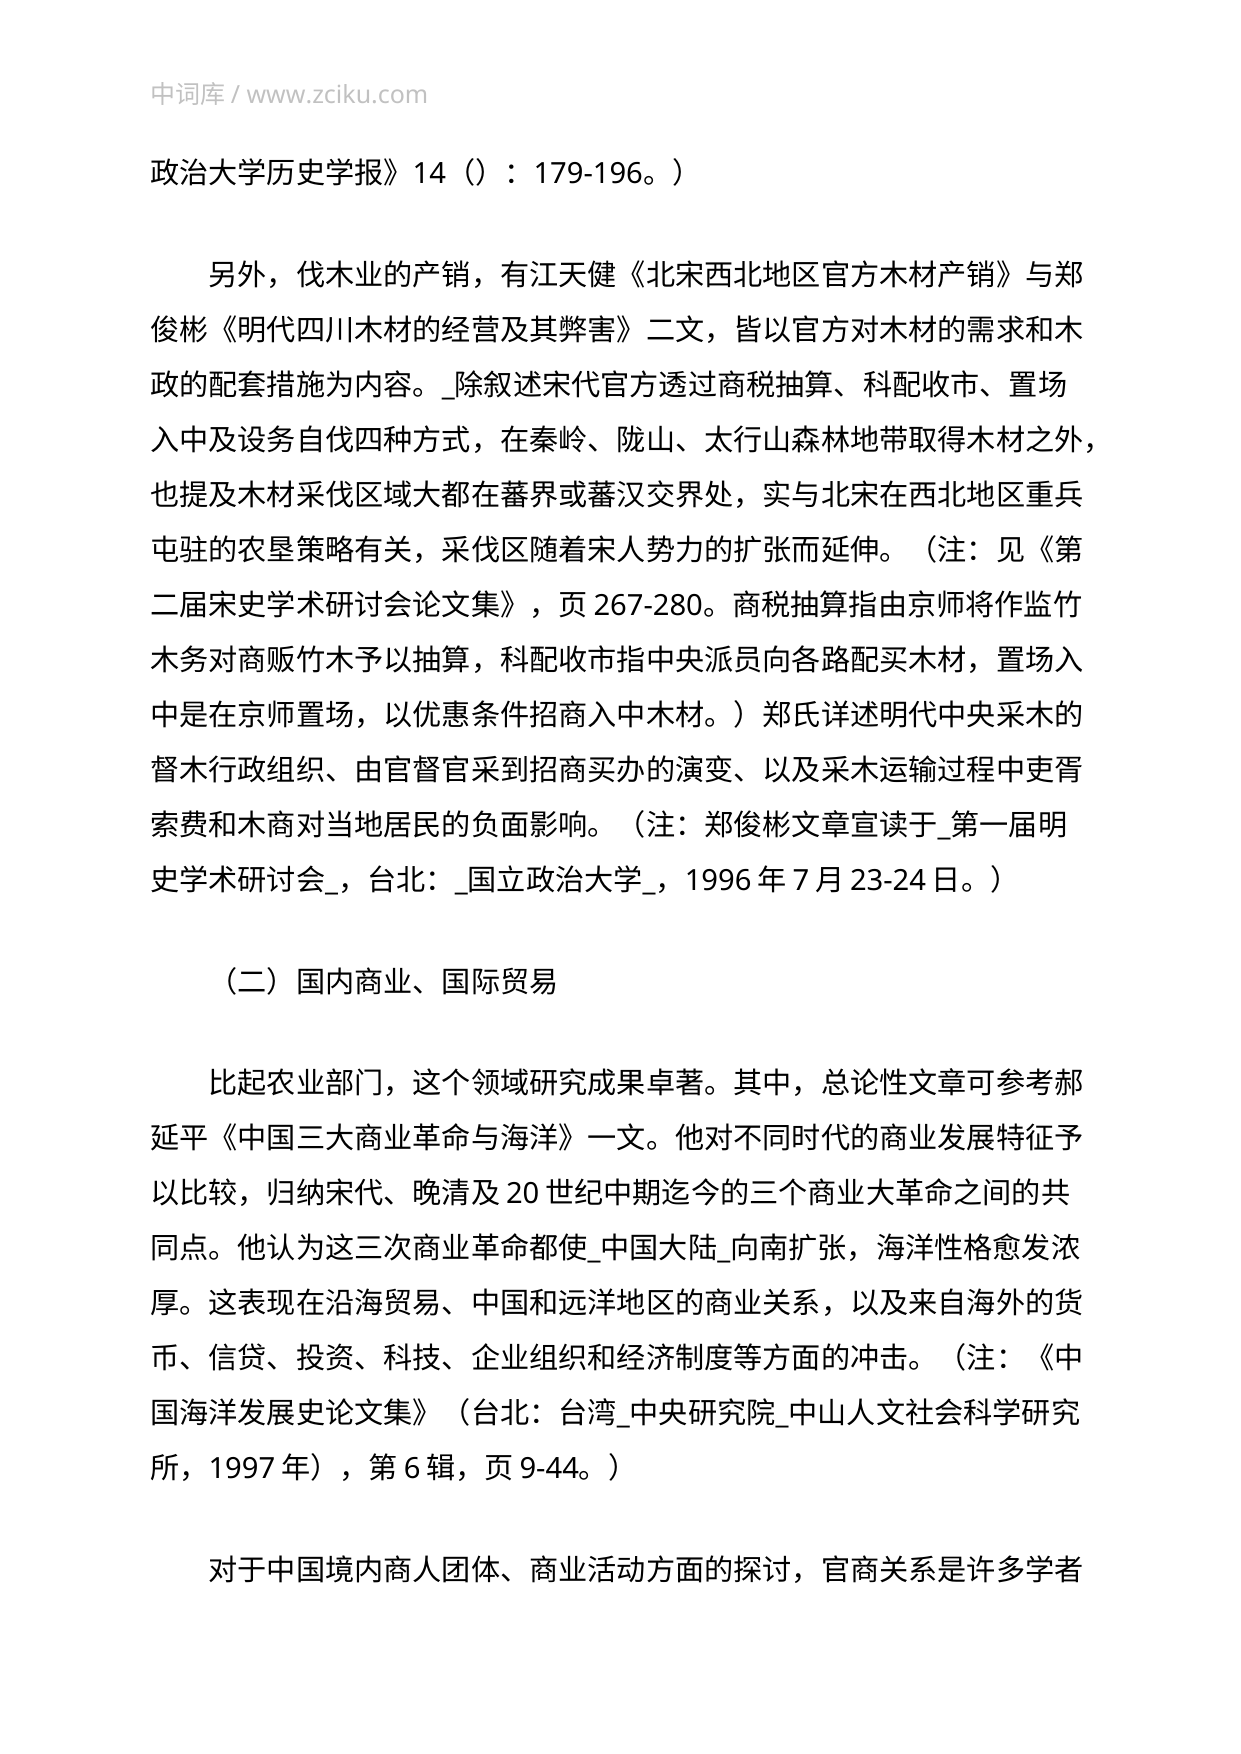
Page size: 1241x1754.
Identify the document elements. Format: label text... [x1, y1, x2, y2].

text （二）国内商业、国际贸易 [150, 958, 1090, 1000]
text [150, 150, 1090, 192]
text 比起农业部门，这个领域研究成果卓著。其中，总论性文章可参考郝延平《中国三大商业革命与海洋》一文。他对不同时代的商业发展特征予以比较，归纳宋代、晚清及20世纪中期迄今的三个商业大革命之间的共同点。他认为这三次商业革命都使_中国大陆_向南扩张，海洋性格愈发浓厚。这表现在沿海贸易、中国和远洋地区的商业关系，以及来自海外的货币、信贷、投资、科技、企业组织和经济制度等方面的冲击。（注：《中国海洋发展史论文集》（台北：台湾_中央研究院_中山人文社会科学研究所，1997年），第6辑，页9-44。） [150, 1060, 1090, 1487]
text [150, 1546, 1090, 1589]
text 另外，伐木业的产销，有江天健《北宋西北地区官方木材产销》与郑俊彬《明代四川木材的经营及其弊害》二文，皆以官方对木材的需求和木政的配套措施为内容。_除叙述宋代官方透过商税抽算、科配收市、置场入中及设务自伐四种方式，在秦岭、陇山、太行山森林地带取得木材之外，也提及木材采伐区域大都在蕃界或蕃汉交界处，实与北宋在西北地区重兵屯驻的农垦策略有关，采伐区随着宋人势力的扩张而延伸。（注：见《第二届宋史学术研讨会论文集》，页267-280。商税抽算指由京师将作监竹木务对商贩竹木予以抽算，科配收市指中央派员向各路配买木材，置场入中是在京师置场，以优惠条件招商入中木材。）郑氏详述明代中央采木的督木行政组织、由官督官采到招商买办的演变、以及采木运输过程中吏胥索费和木商对当地居民的负面影响。（注：郑俊彬文章宣读于_第一届明史学术研讨会_，台北：_国立政治大学_，1996年7月23-24日。） [150, 252, 1090, 898]
